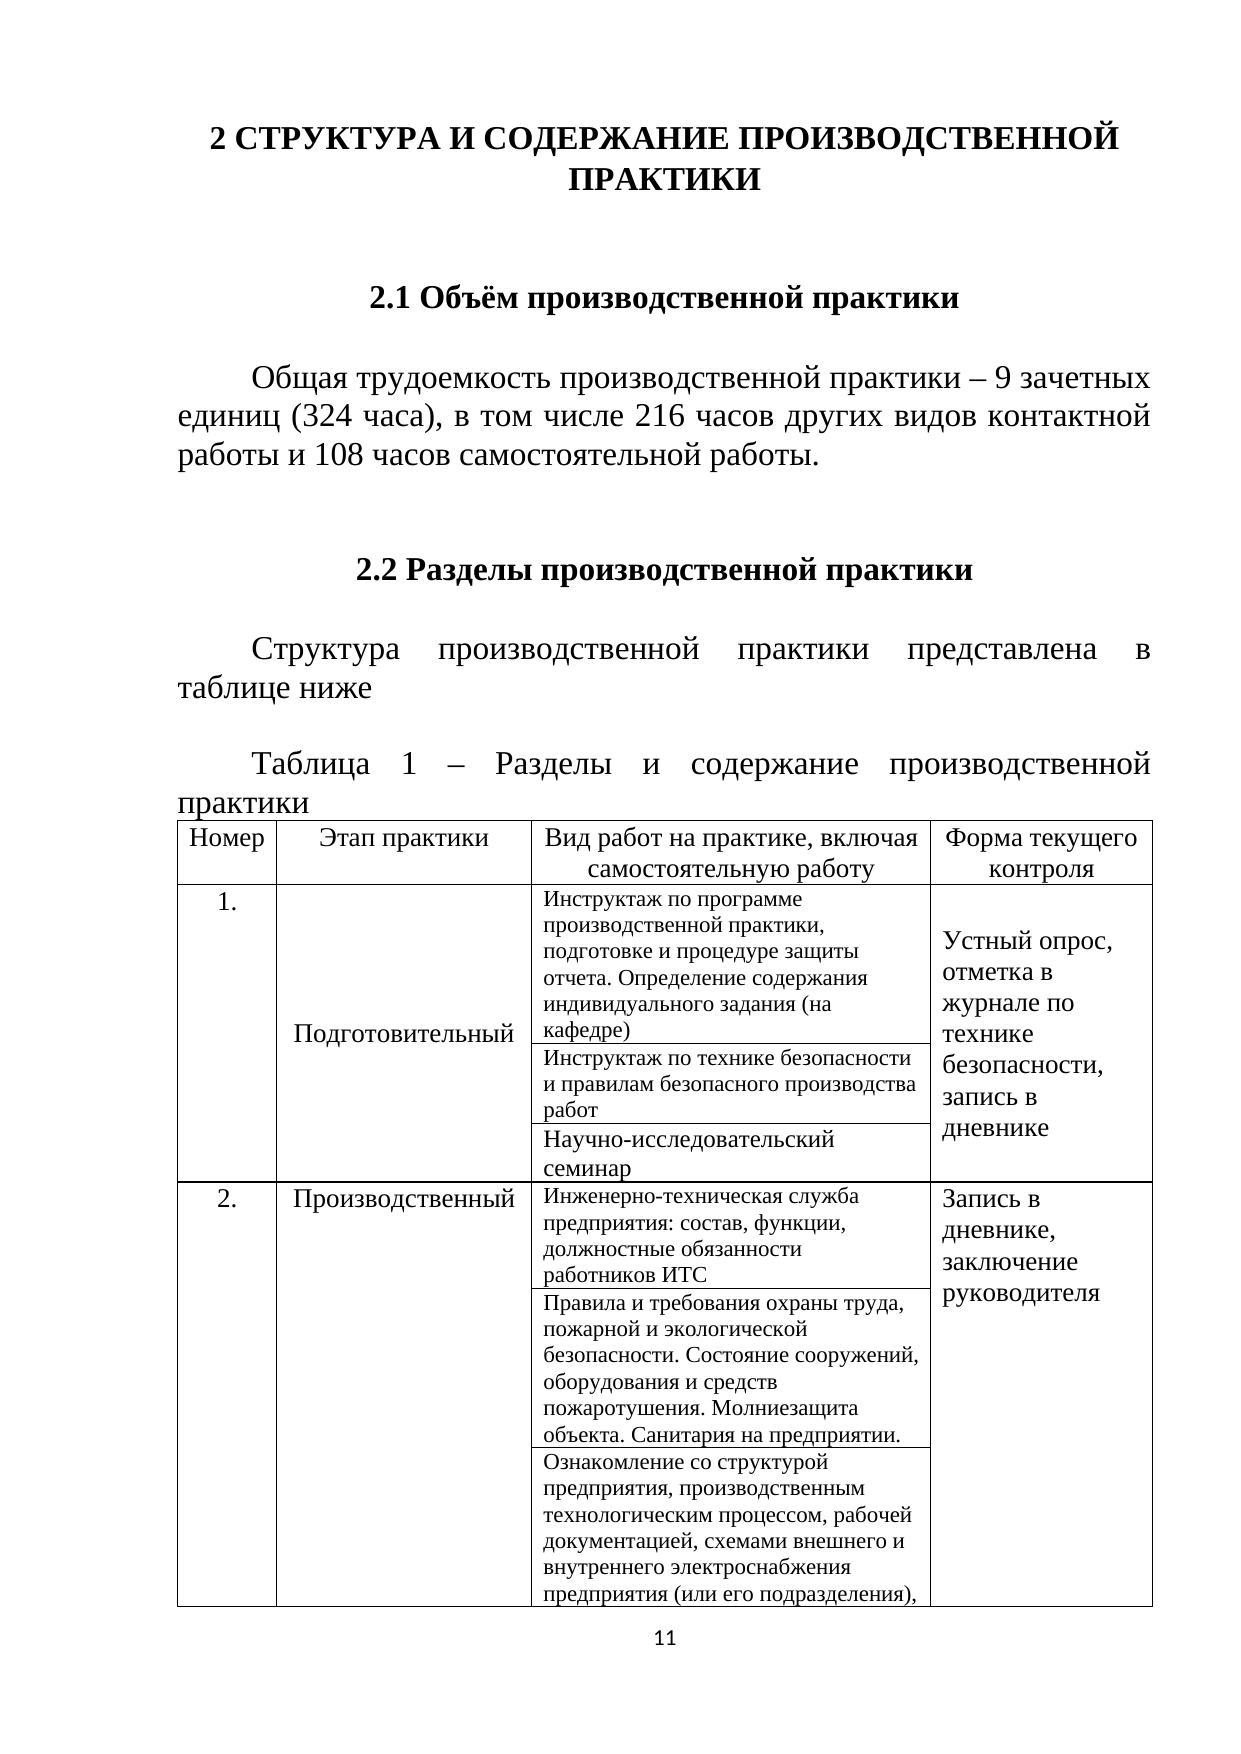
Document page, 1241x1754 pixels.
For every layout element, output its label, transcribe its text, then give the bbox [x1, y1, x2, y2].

text 2.1 Объём производственной практики [177, 277, 1152, 316]
table_header Номер [178, 821, 276, 883]
table_cell Запись в дневнике, заключение руководителя [931, 1183, 1152, 1606]
text Таблица 1 – Разделы и содержание производственной практики [177, 743, 1152, 820]
table_cell Инструктаж по программе производственной практики, подготовке и процедуре защиты отчета. Определение содержания индивидуального задания (на кафедре) [532, 885, 930, 1043]
table_cell 1. [178, 885, 276, 1181]
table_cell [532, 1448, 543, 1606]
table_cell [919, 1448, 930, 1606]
table_cell Подготовительный [277, 885, 531, 1181]
table_cell Научно-исследовательский семинар [532, 1124, 930, 1181]
table_cell Инструктаж по технике безопасности и правилам безопасного производства работ [532, 1044, 930, 1123]
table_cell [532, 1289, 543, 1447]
table_header Вид работ на практике, включая самостоятельную работу [532, 821, 930, 883]
text 2.2 Разделы производственной практики [177, 549, 1152, 587]
table_header Форма текущего контроля [931, 821, 1152, 883]
table_header Этап практики [277, 821, 531, 883]
text Общая трудоемкость производственной практики – 9 зачетных единиц (324 часа), в том числе 216 часов других видов контактной работы и 108 часов самостоятельной работы. [177, 357, 1152, 472]
text Структура производственной практики представлена в таблице ниже [177, 628, 1152, 705]
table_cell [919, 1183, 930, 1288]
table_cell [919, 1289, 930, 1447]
text 2 СТРУКТУРА И СОДЕРЖАНИЕ ПРОИЗВОДСТВЕННОЙ ПРАКТИКИ [177, 118, 1152, 198]
table_cell Производственный [277, 1183, 531, 1606]
table_cell Устный опрос, отметка в журнале по технике безопасности, запись в дневнике [931, 885, 1152, 1181]
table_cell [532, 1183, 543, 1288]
table_cell 2. [178, 1183, 276, 1606]
